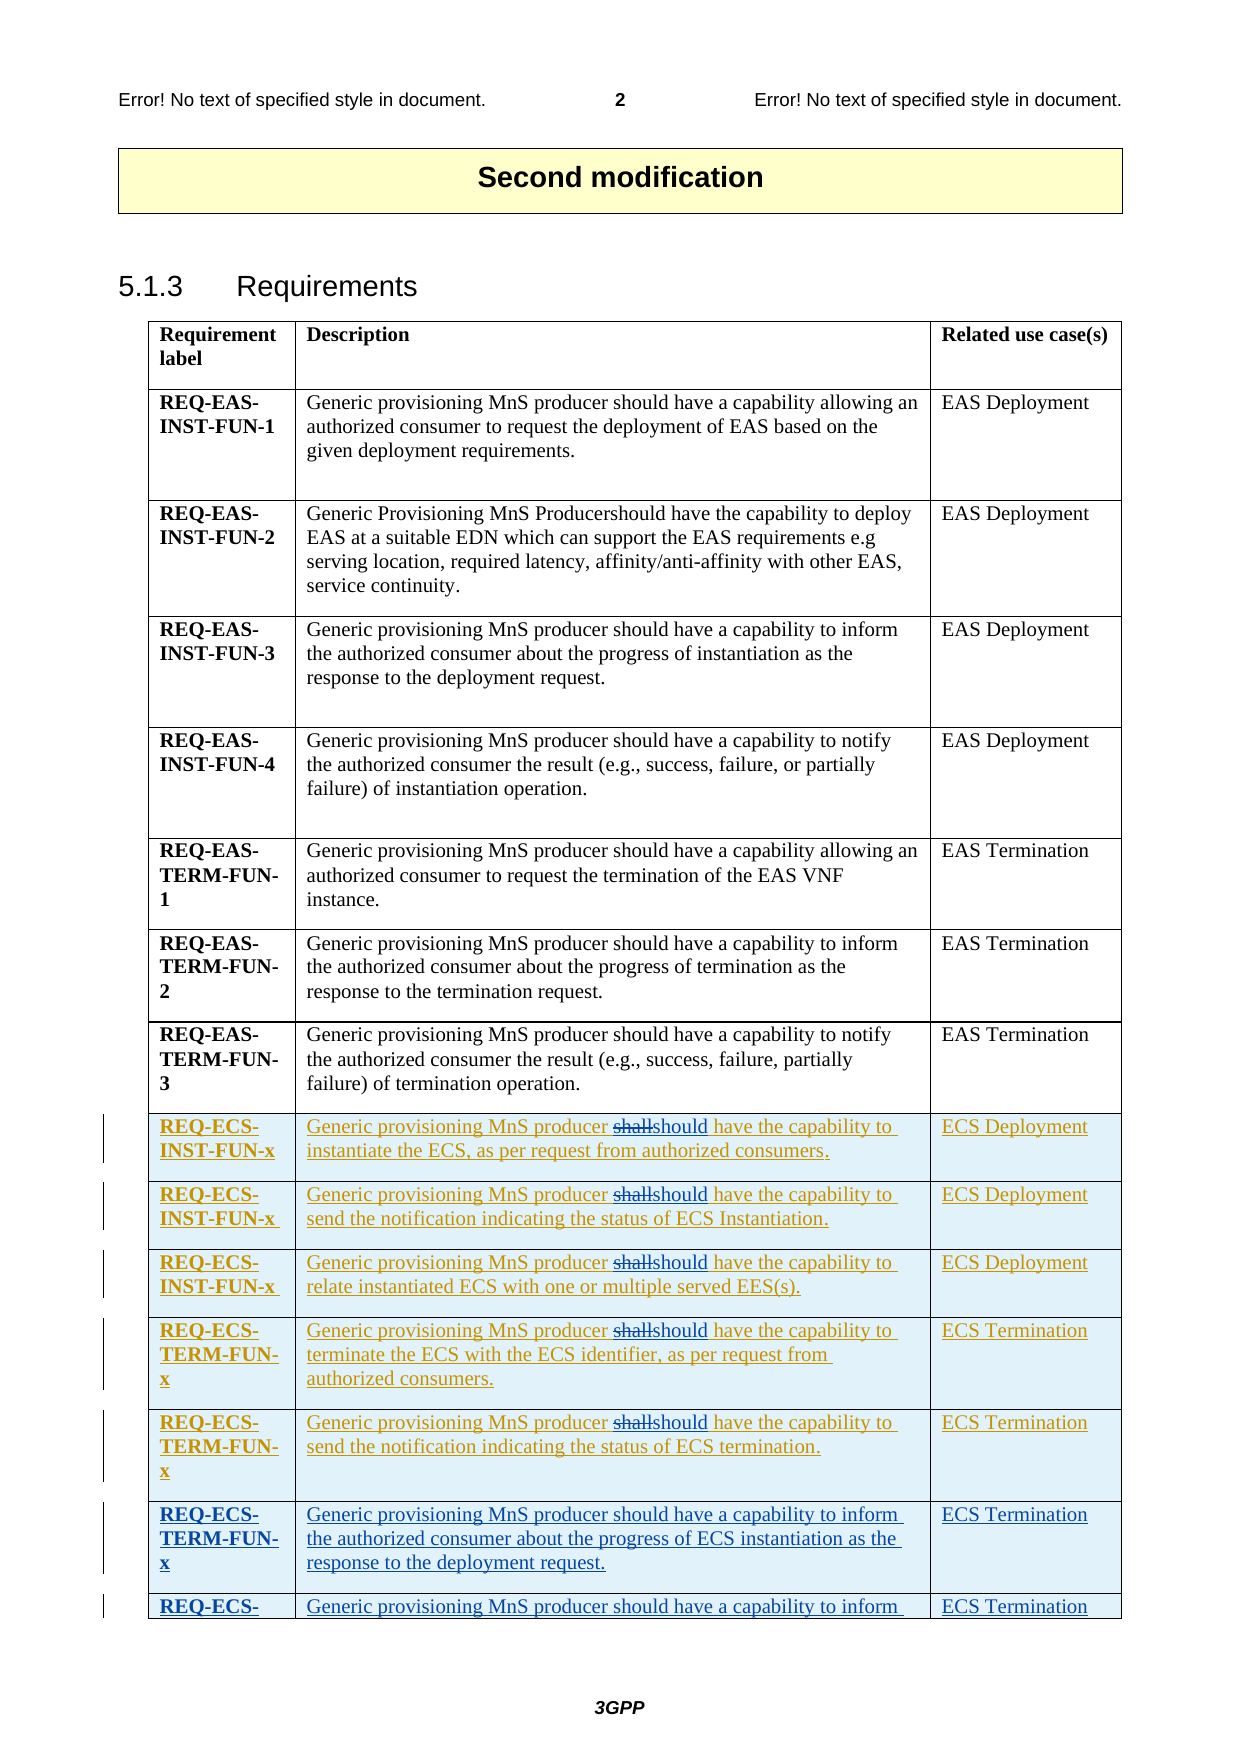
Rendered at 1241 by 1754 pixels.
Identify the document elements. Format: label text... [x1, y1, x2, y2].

table_cell EAS Deployment [931, 728, 1121, 837]
table_cell EAS Deployment [931, 501, 1121, 616]
table_cell REQ-EAS-TERM-FUN-3 [149, 1023, 295, 1113]
table_header Requirement label [149, 322, 295, 389]
table_cell Generic provisioning MnS producer should have a capability to inform the authorized consumer about the progress of termination as the response to the termination request. [296, 930, 930, 1021]
table_header Related use case(s) [931, 322, 1121, 389]
table_cell Generic provisioning MnS producer should have a capability allowing an authorized consumer to request the termination of the EAS VNF instance. [296, 839, 930, 929]
table_cell REQ-EAS-TERM-FUN-1 [149, 839, 295, 929]
table_cell Generic provisioning MnS producer should have a capability to inform the authorized consumer about the progress of instantiation as the response to the deployment request. [296, 617, 930, 727]
table_cell EAS Deployment [931, 390, 1121, 500]
table_cell Generic provisioning MnS producer should have a capability to notify the authorized consumer the result (e.g., success, failure, partially failure) of termination operation. [296, 1023, 930, 1113]
table_cell Generic Provisioning MnS Producershould have the capability to deploy EAS at a suitable EDN which can support the EAS requirements e.g serving location, required latency, affinity/anti-affinity with other EAS, service continuity. [296, 501, 930, 616]
table_cell EAS Termination [931, 1023, 1121, 1113]
table_header Second modification [119, 149, 1122, 213]
table_cell REQ-EAS-TERM-FUN-2 [149, 930, 295, 1021]
table_cell EAS Deployment [931, 617, 1121, 727]
table_cell REQ-EAS-INST-FUN-1 [149, 390, 295, 500]
table_header Description [296, 322, 930, 389]
subtitle 5.1.3 Requirements [118, 269, 1122, 302]
table_cell EAS Termination [931, 930, 1121, 1021]
table_cell EAS Termination [931, 839, 1121, 929]
table_cell REQ-EAS-INST-FUN-2 [149, 501, 295, 616]
table_cell REQ-EAS-INST-FUN-3 [149, 617, 295, 727]
table_cell Generic provisioning MnS producer should have a capability to notify the authorized consumer the result (e.g., success, failure, or partially failure) of instantiation operation. [296, 728, 930, 837]
table_cell REQ-EAS-INST-FUN-4 [149, 728, 295, 837]
table_cell Generic provisioning MnS producer should have a capability allowing an authorized consumer to request the deployment of EAS based on the given deployment requirements. [296, 390, 930, 500]
